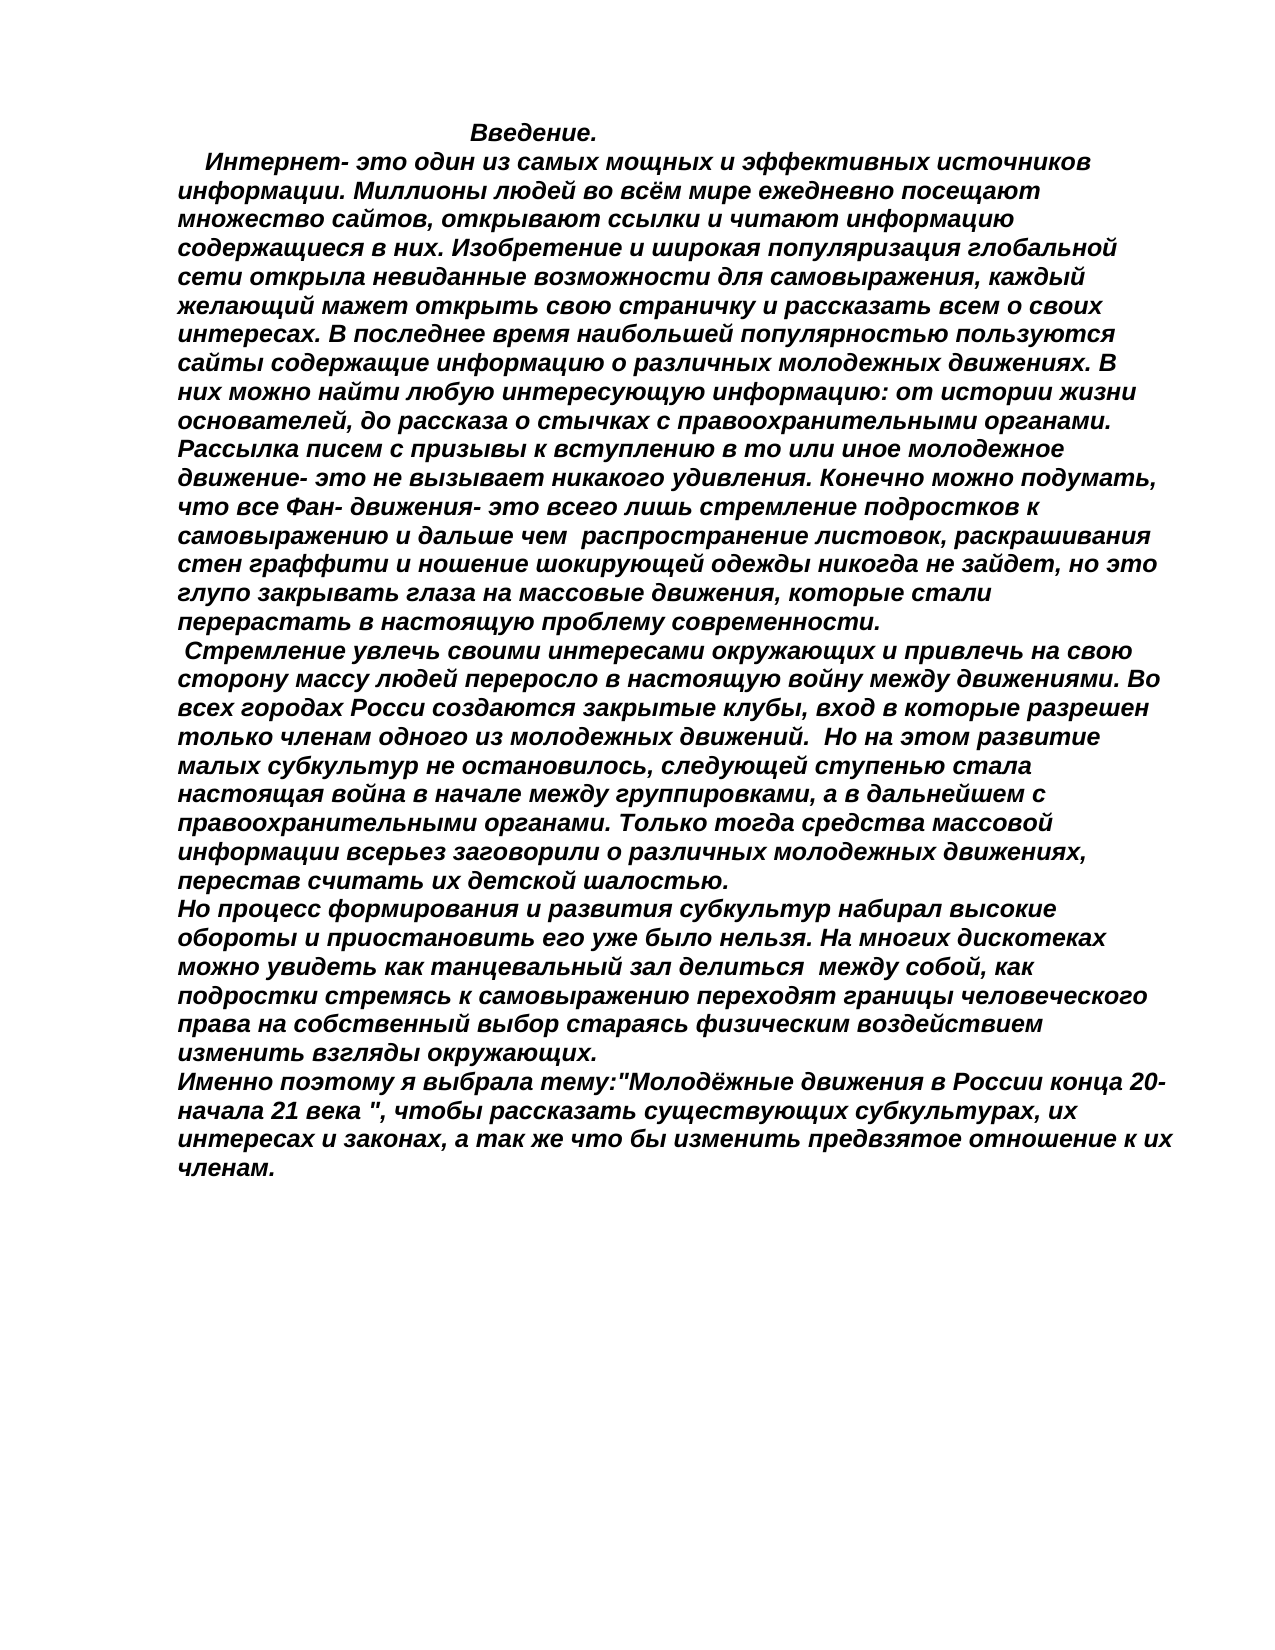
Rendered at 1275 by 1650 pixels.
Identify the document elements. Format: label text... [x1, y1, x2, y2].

text Стремление увлечь своими интересами окружающих и привлечь на свою сторону массу людей переросло в настоящую войну между движениями. Во всех городах Росси создаются закрытые клубы, вход в которые разрешен только членам одного из молодежных движений. Но на этом развитие малых субкультур не остановилось, следующей ступенью стала настоящая война в начале между группировками, а в дальнейшем с правоохранительными органами. Только тогда средства массовой информации всерьез заговорили о различных молодежных движениях, перестав считать их детской шалостью. [177, 636, 1179, 894]
text Интернет- это один из самых мощных и эффективных источников информации. Миллионы людей во всём мире ежедневно посещают множество сайтов, открывают ссылки и читают информацию содержащиеся в них. Изобретение и широкая популяризация глобальной сети открыла невиданные возможности для самовыражения, каждый желающий мажет открыть свою страничку и рассказать всем о своих интересах. В последнее время наибольшей популярностью пользуются сайты содержащие информацию о различных молодежных движениях. В них можно найти любую интересующую информацию: от истории жизни основателей, до рассказа о стычках с правоохранительными органами. Рассылка писем с призывы к вступлению в то или иное молодежное движение- это не вызывает никакого удивления. Конечно можно подумать, что все Фан- движения- это всего лишь стремление подростков к самовыражению и дальше чем распространение листовок, раскрашивания стен граффити и ношение шокирующей одежды никогда не зайдет, но это глупо закрывать глаза на массовые движения, которые стали перерастать в настоящую проблему современности. [177, 147, 1167, 636]
text Но процесс формирования и развития субкультур набирал высокие обороты и приостановить его уже было нельзя. На многих дискотеках можно увидеть как танцевальный зал делиться между собой, как подростки стремясь к самовыражению переходят границы человеческого права на собственный выбор стараясь физическим воздействием изменить взгляды окружающих. [177, 894, 1179, 1067]
text Именно поэтому я выбрала тему:"Молодёжные движения в России конца 20- начала 21 века ", чтобы рассказать существующих субкультурах, их интересах и законах, а так же что бы изменить предвзятое отношение к их членам. [177, 1067, 1179, 1182]
text Введение. [192, 118, 1150, 147]
